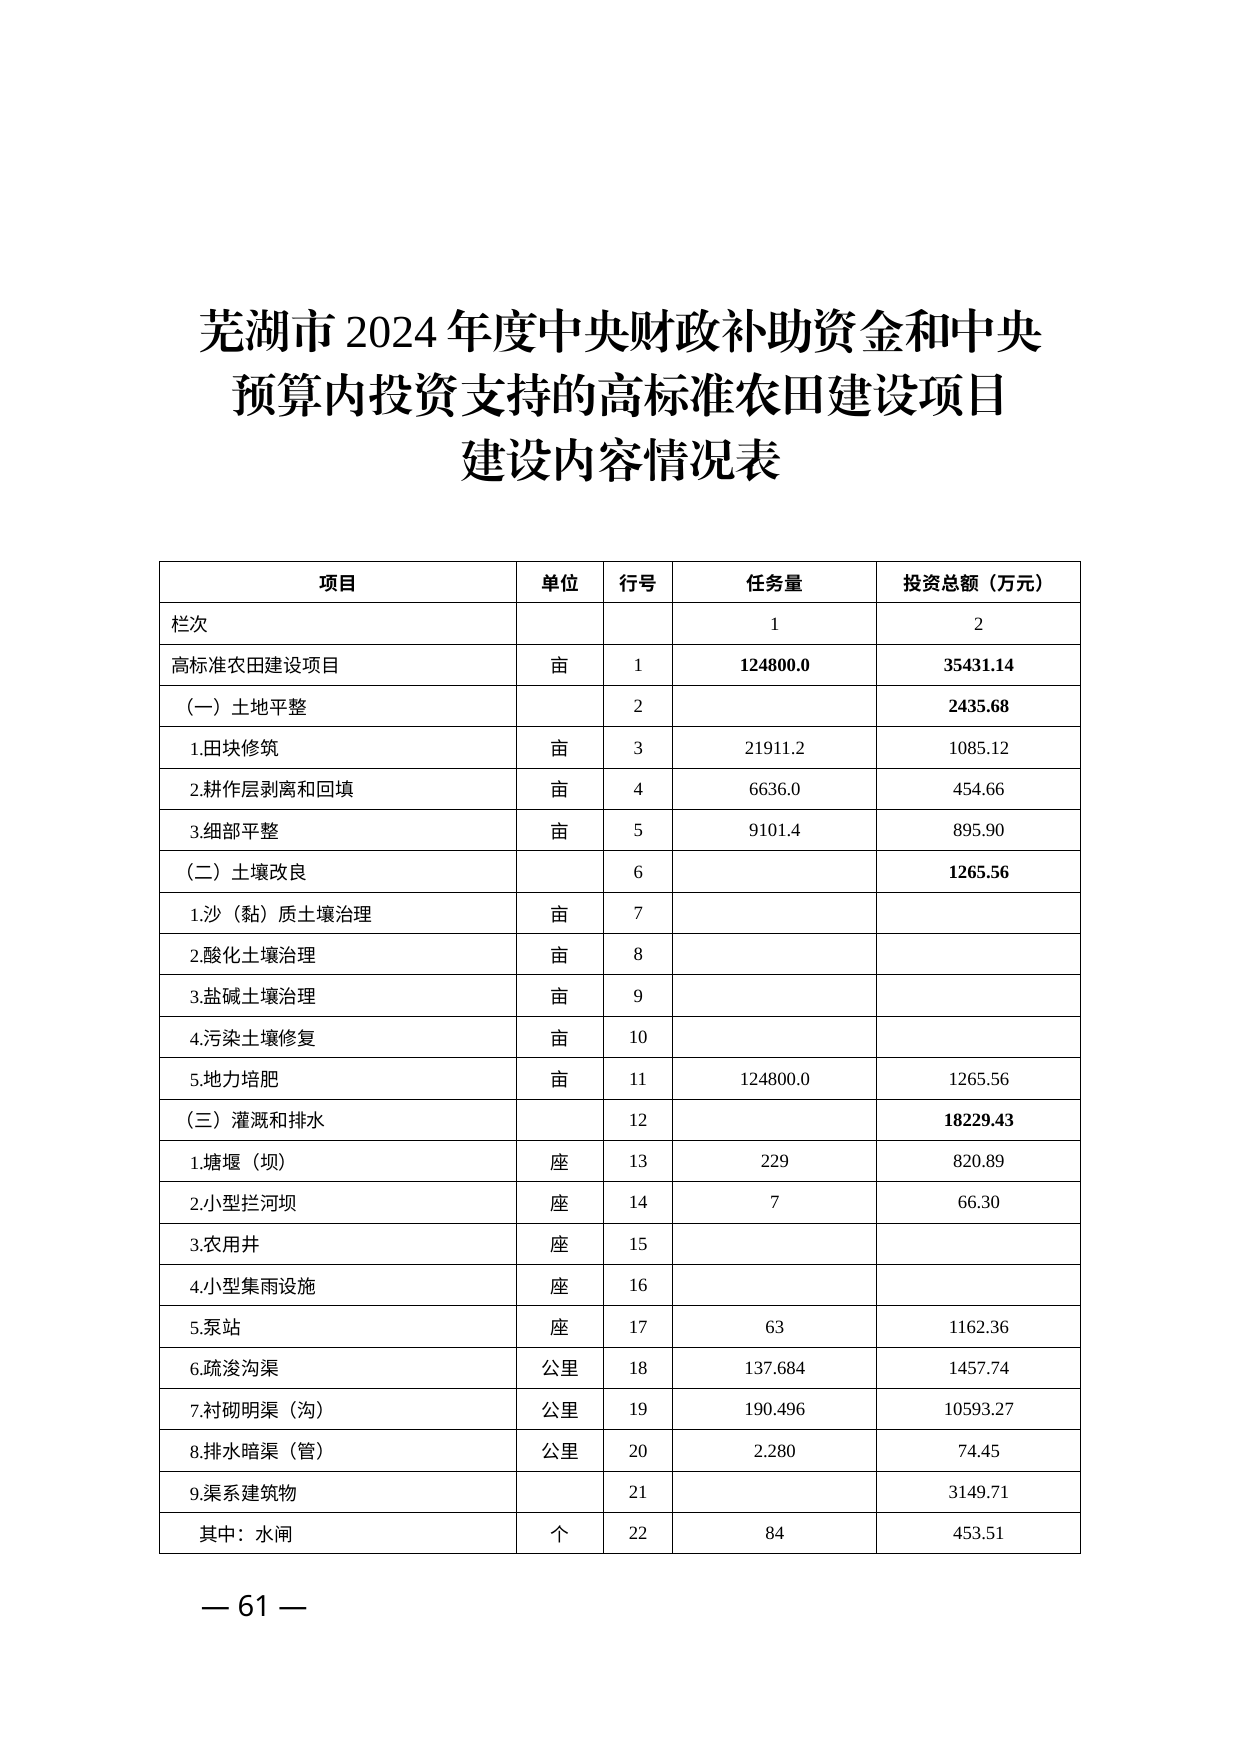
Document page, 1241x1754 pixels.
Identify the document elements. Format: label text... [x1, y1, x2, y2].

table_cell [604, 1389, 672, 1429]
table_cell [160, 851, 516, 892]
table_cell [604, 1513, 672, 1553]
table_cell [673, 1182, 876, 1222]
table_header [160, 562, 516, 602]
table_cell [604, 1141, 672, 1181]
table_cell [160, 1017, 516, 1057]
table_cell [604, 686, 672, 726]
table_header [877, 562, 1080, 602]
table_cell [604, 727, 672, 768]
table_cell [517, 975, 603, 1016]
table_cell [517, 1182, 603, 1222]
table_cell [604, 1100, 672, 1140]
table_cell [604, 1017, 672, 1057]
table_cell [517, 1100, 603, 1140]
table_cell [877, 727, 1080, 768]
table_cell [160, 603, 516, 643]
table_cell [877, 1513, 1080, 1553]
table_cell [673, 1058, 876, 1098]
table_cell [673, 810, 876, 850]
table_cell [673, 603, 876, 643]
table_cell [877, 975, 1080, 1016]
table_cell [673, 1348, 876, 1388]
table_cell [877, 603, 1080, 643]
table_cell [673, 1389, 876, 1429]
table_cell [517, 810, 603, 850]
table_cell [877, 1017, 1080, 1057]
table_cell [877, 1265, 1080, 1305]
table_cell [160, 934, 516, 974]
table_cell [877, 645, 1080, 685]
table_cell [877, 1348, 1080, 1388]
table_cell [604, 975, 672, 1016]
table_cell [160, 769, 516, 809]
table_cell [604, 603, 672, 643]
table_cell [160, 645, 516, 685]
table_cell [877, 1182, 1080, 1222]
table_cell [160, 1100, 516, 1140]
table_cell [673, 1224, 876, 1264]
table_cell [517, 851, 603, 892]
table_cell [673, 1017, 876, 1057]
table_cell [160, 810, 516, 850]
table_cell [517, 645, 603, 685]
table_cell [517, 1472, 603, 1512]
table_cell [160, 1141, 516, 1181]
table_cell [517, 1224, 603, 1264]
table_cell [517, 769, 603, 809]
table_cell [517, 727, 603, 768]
text 建设内容情况表 [159, 431, 1081, 496]
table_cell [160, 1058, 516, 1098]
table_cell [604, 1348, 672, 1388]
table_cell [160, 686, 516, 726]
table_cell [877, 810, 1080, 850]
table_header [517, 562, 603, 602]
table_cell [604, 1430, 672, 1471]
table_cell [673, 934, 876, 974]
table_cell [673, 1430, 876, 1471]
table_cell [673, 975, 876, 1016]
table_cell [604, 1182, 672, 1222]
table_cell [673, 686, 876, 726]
text 预算内投资支持的高标准农田建设项目 [159, 366, 1081, 431]
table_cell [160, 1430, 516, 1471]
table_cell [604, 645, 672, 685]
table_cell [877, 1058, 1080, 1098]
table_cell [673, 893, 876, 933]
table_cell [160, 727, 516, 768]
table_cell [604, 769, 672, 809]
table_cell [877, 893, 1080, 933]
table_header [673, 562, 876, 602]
text 芜湖市2024年度中央财政补助资金和中央 [159, 301, 1081, 366]
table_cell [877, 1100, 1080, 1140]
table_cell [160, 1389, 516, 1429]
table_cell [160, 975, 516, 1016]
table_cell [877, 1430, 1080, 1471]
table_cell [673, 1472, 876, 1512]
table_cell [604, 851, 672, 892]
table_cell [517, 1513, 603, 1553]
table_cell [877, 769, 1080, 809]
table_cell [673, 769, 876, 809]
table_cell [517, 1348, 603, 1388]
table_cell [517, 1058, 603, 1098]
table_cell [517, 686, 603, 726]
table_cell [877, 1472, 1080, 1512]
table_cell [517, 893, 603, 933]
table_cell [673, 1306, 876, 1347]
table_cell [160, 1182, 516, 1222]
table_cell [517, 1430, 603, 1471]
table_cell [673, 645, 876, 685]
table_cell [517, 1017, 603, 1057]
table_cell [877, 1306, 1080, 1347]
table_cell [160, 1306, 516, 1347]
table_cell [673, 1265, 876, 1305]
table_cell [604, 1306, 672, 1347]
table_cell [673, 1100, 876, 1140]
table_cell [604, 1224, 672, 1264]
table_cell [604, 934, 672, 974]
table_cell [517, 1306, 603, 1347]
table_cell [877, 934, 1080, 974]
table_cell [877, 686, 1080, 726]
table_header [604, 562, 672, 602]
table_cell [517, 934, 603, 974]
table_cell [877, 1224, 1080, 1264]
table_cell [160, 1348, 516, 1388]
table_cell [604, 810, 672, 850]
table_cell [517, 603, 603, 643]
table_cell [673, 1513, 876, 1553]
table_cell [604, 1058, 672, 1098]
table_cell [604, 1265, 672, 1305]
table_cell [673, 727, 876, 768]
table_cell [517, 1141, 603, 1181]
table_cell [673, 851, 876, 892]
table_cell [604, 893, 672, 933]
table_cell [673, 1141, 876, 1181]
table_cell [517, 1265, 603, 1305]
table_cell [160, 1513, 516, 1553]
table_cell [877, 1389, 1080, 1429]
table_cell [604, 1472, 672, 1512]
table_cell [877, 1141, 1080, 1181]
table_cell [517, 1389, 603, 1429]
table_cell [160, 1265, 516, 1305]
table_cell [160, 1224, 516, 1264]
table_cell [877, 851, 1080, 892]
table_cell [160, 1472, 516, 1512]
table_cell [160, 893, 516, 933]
